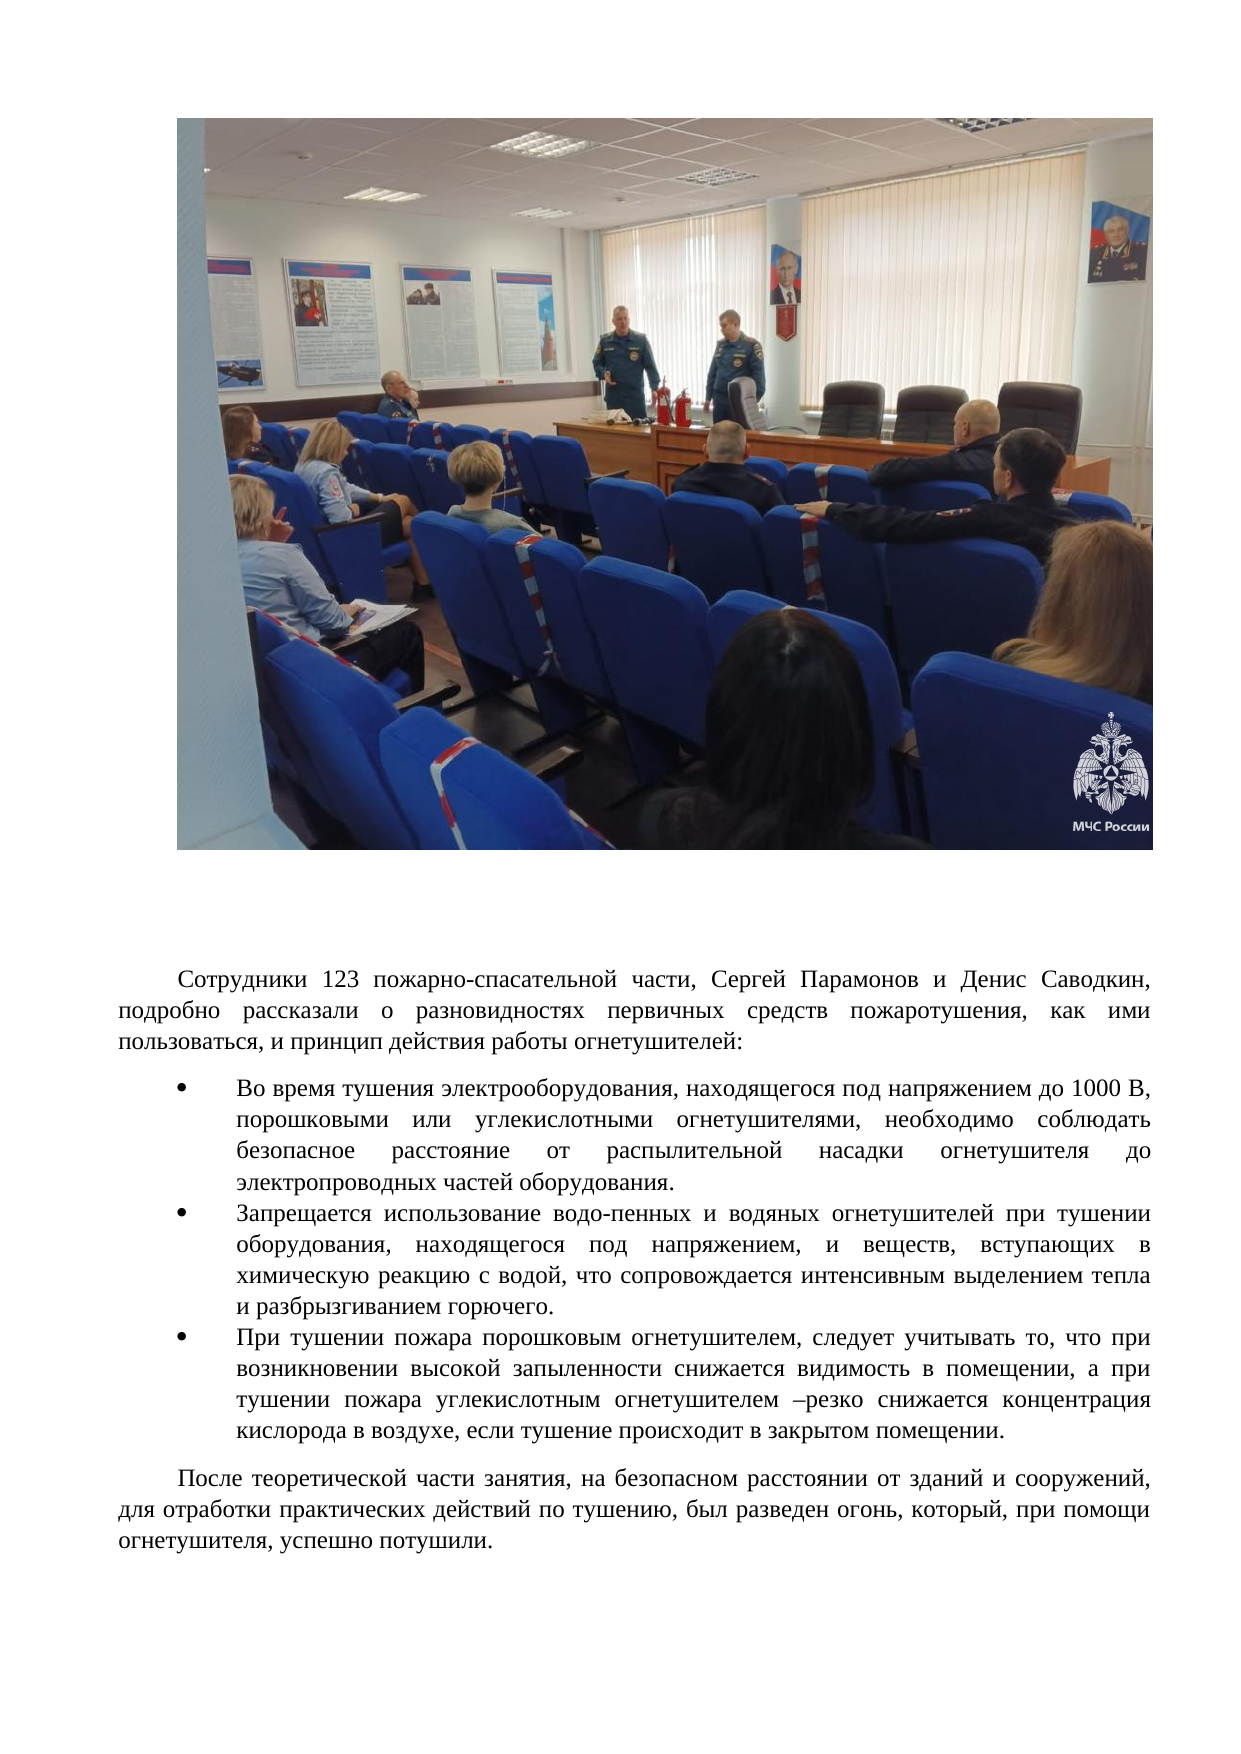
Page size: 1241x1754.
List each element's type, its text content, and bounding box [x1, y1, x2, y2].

list При тушении пожара порошковым огнетушителем, следует учитывать то, что при возникновении высокой запыленности снижается видимость в помещении, а при тушении пожара углекислотным огнетушителем –резко снижается концентрация кислорода в воздухе, если тушение происходит в закрытом помещении. [177, 1322, 1152, 1444]
text Сотрудники 123 пожарно-спасательной части, Сергей Парамонов и Денис Саводкин, подробно рассказали о разновидностях первичных средств пожаротушения, как ими пользоваться, и принцип действия работы огнетушителей: [118, 964, 1152, 1054]
text После теоретической части занятия, на безопасном расстоянии от зданий и сооружений, для отработки практических действий по тушению, был разведен огонь, который, при помощи огнетушителя, успешно потушили. [118, 1463, 1152, 1553]
picture [177, 118, 1153, 850]
list Во время тушения электрооборудования, находящегося под напряжением до 1000 В, порошковыми или углекислотными огнетушителями, необходимо соблюдать безопасное расстояние от распылительной насадки огнетушителя до электропроводных частей оборудования. [177, 1073, 1152, 1195]
list Запрещается использование водо-пенных и водяных огнетушителей при тушении оборудования, находящегося под напряжением, и веществ, вступающих в химическую реакцию с водой, что сопровождается интенсивным выделением тепла и разбрызгиванием горючего. [177, 1198, 1152, 1319]
